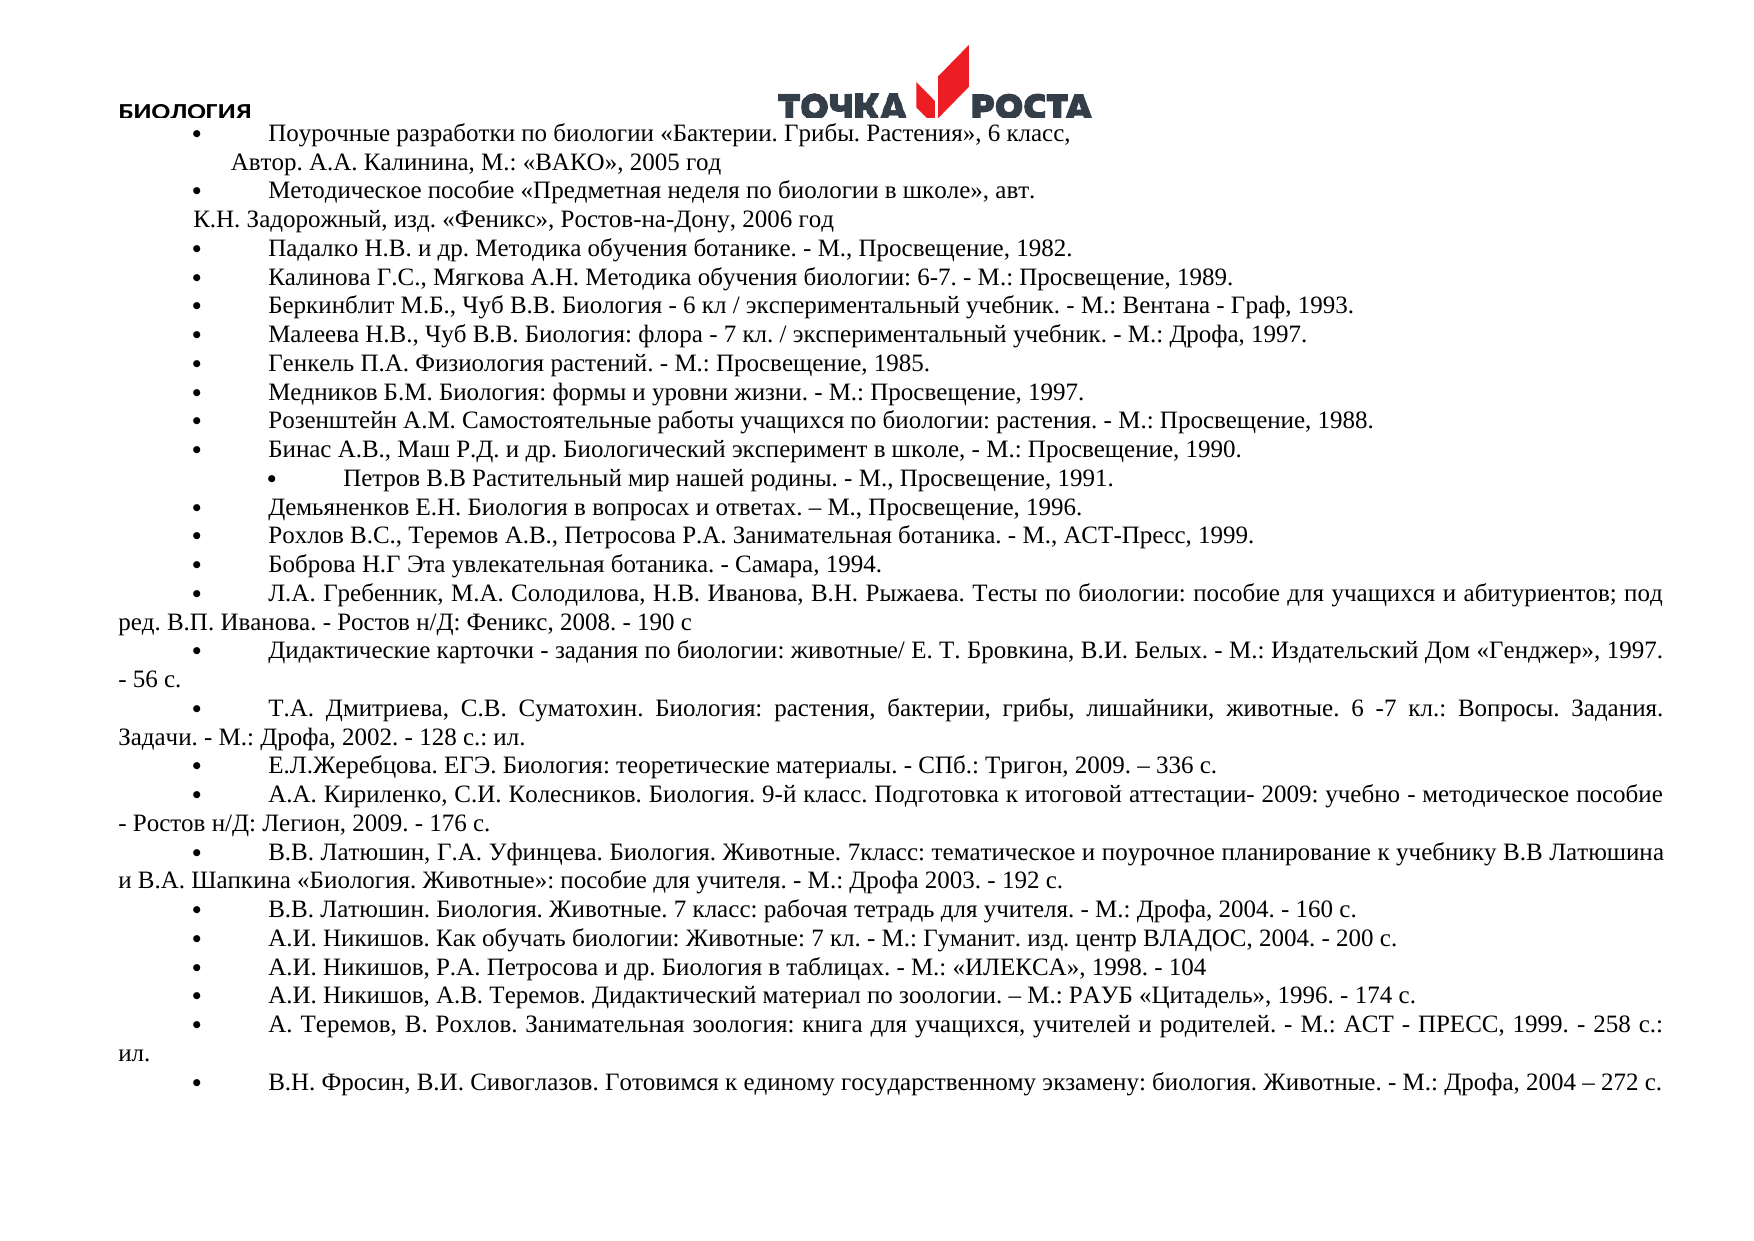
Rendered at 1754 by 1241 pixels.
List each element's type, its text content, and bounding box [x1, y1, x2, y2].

list Е.Л.Жеребцова. ЕГЭ. Биология: теоретические материалы. - СПб.: Тригон, 2009. – 336 с. [118, 751, 1665, 779]
list А.И. Никишов, А.В. Теремов. Дидактический материал по зоологии. – М.: РАУБ «Цитадель», 1996. - 174 с. [118, 981, 1665, 1009]
list А.И. Никишов, Р.А. Петросова и др. Биология в таблицах. - М.: «ИЛЕКСА», 1998. - 104 [118, 952, 1665, 981]
list Т.А. Дмитриева, С.В. Суматохин. Биология: растения, бактерии, грибы, лишайники, животные. 6 -7 кл.: Вопросы. Задания. Задачи. - М.: Дрофа, 2002. - 128 с.: ил. [118, 693, 1665, 751]
list Малеева Н.В., Чуб В.В. Биология: флора - 7 кл. / экспериментальный учебник. - М.: Дрофа, 1997. [118, 319, 1665, 348]
list Беркинблит М.Б., Чуб В.В. Биология - 6 кл / экспериментальный учебник. - М.: Вентана - Граф, 1993. [118, 291, 1665, 319]
list Боброва Н.Г Эта увлекательная ботаника. - Самара, 1994. [118, 549, 1665, 578]
text Автор. А.А. Калинина, М.: «ВАКО», 2005 год [156, 147, 1665, 176]
list Дидактические карточки - задания по биологии: животные/ Е. Т. Бровкина, В.И. Белых. - М.: Издательский Дом «Генджер», 1997. - 56 с. [118, 636, 1665, 693]
list Рохлов В.С., Теремов А.В., Петросова Р.А. Занимательная ботаника. - М., АСТ-Пресс, 1999. [118, 521, 1665, 549]
list Бинас А.В., Маш Р.Д. и др. Биологический эксперимент в школе, - М.: Просвещение, 1990. [118, 434, 1665, 463]
list А. Теремов, В. Рохлов. Занимательная зоология: книга для учащихся, учителей и родителей. - М.: АСТ - ПРЕСС, 1999. - 258 с.: ил. [118, 1009, 1665, 1067]
text К.Н. Задорожный, изд. «Феникс», Ростов-на-Дону, 2006 год [118, 204, 1665, 233]
list Методическое пособие «Предметная неделя по биологии в школе», авт. [118, 176, 1665, 204]
list Петров В.В Растительный мир нашей родины. - М., Просвещение, 1991. [193, 463, 1685, 492]
list Медников Б.М. Биология: формы и уровни жизни. - М.: Просвещение, 1997. [118, 377, 1665, 406]
list Поурочные разработки по биологии «Бактерии. Грибы. Растения», 6 класс, [118, 118, 1665, 147]
list А.А. Кириленко, С.И. Колесников. Биология. 9-й класс. Подготовка к итоговой аттестации- 2009: учебно - методическое пособие - Ростов н/Д: Легион, 2009. - 176 с. [118, 779, 1665, 837]
list Розенштейн А.М. Самостоятельные работы учащихся по биологии: растения. - М.: Просвещение, 1988. [118, 406, 1665, 434]
picture [855, 93, 907, 118]
list Калинова Г.С., Мягкова А.Н. Методика обучения биологии: 6-7. - М.: Просвещение, 1989. [118, 262, 1665, 291]
list А.И. Никишов. Как обучать биологии: Животные: 7 кл. - М.: Гуманит. изд. центр ВЛАДОС, 2004. - 200 с. [118, 923, 1665, 952]
list Л.А. Гребенник, М.А. Солодилова, Н.В. Иванова, В.Н. Рыжаева. Тесты по биологии: пособие для учащихся и абитуриентов; под ред. В.П. Иванова. - Ростов н/Д: Феникс, 2008. - 190 с [118, 578, 1665, 636]
list В.В. Латюшин. Биология. Животные. 7 класс: рабочая тетрадь для учителя. - М.: Дрофа, 2004. - 160 с. [118, 894, 1665, 923]
list Падалко Н.В. и др. Методика обучения ботанике. - М., Просвещение, 1982. [118, 233, 1665, 262]
list В.В. Латюшин, Г.А. Уфинцева. Биология. Животные. 7класс: тематическое и поурочное планирование к учебнику В.В Латюшина и В.А. Шапкина «Биология. Животные»: пособие для учителя. - М.: Дрофа 2003. - 192 с. [118, 837, 1665, 894]
list В.Н. Фросин, В.И. Сивоглазов. Готовимся к единому государственному экзамену: биология. Животные. - М.: Дрофа, 2004 – 272 с. [118, 1067, 1665, 1096]
picture [778, 93, 852, 118]
list Генкель П.А. Физиология растений. - М.: Просвещение, 1985. [118, 348, 1665, 377]
list Демьяненков Е.Н. Биология в вопросах и ответах. – М., Просвещение, 1996. [118, 492, 1665, 521]
